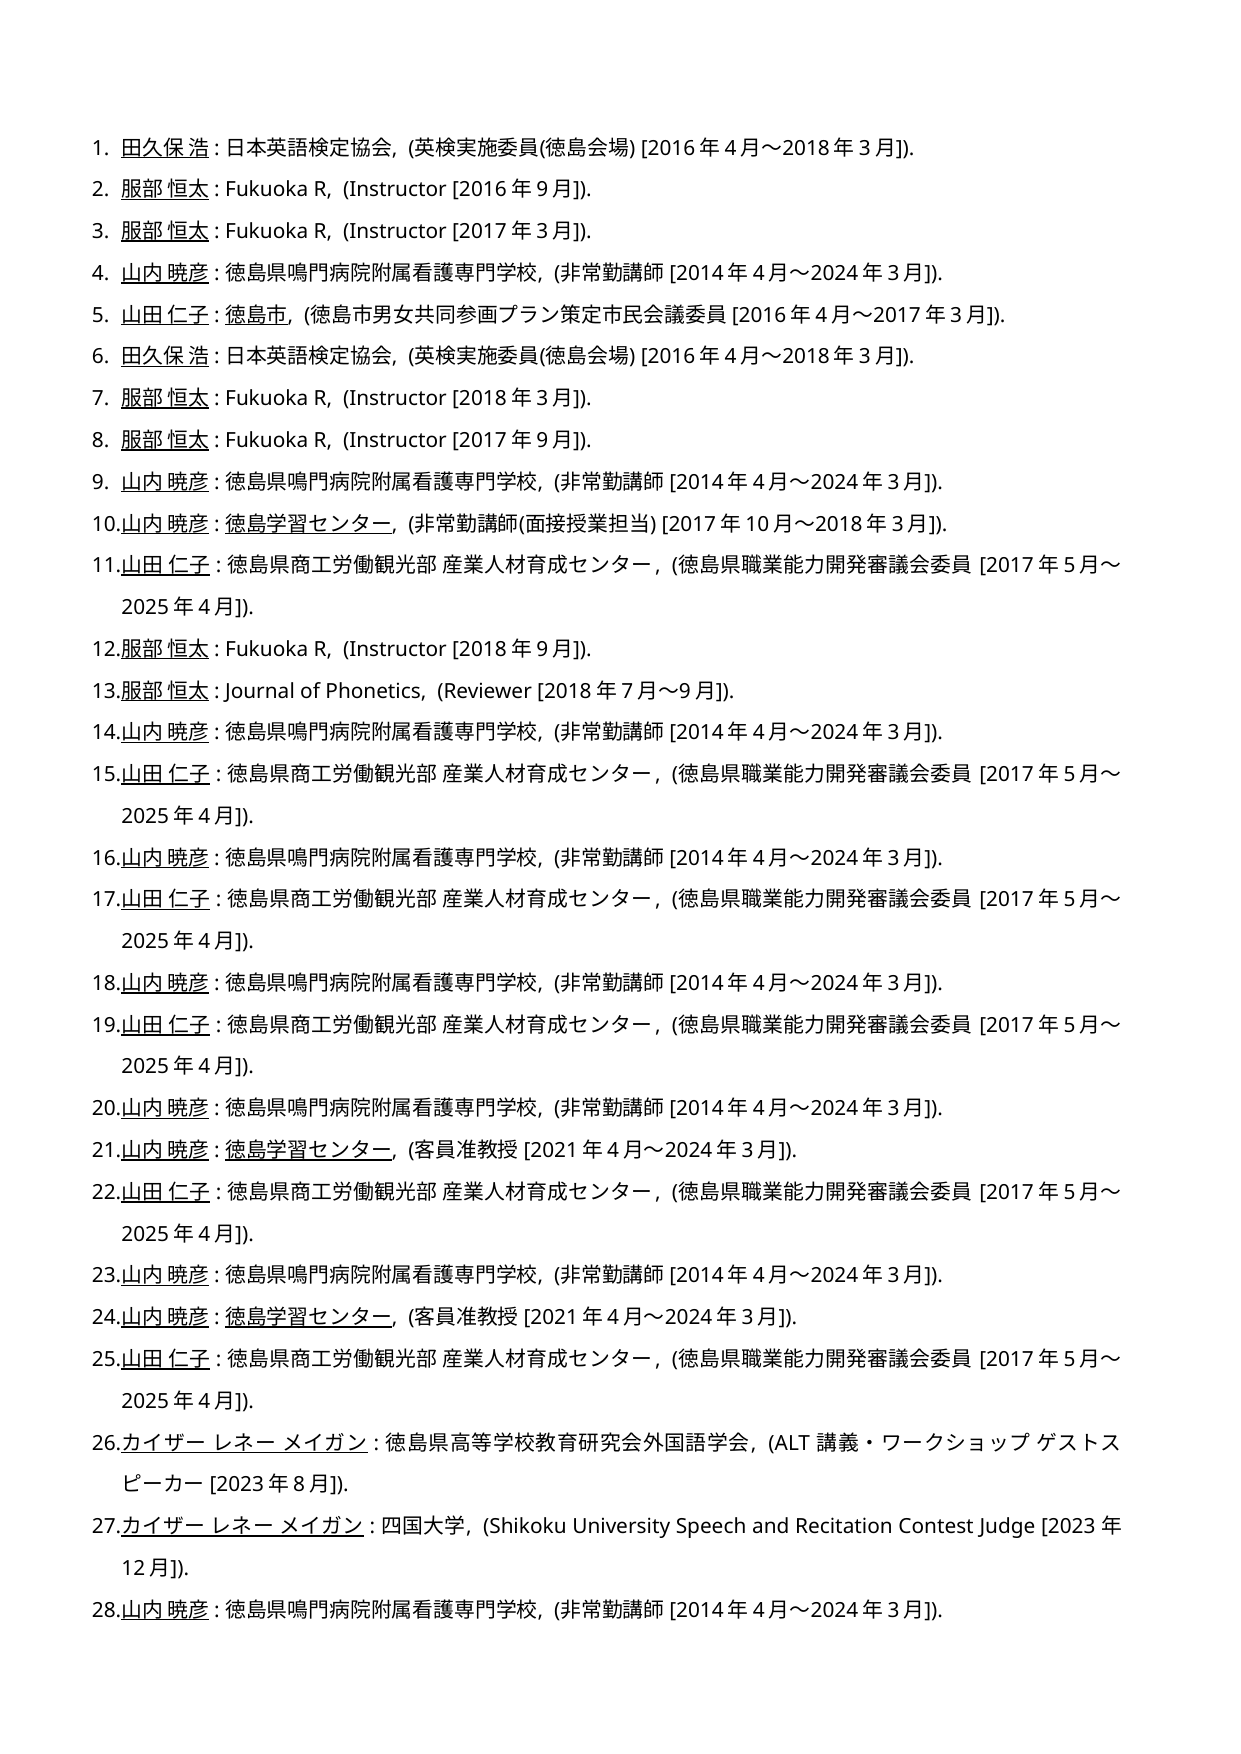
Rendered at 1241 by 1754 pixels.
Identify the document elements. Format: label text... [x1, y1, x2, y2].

list 服部 恒太 : Fukuoka R, (Instructor [2018年9月]). [92, 626, 1122, 668]
list 山内 暁彦 : 徳島県鳴門病院附属看護専門学校, (非常勤講師 [2014年4月〜2024年3月]). [92, 459, 1122, 501]
list 山内 暁彦 : 徳島県鳴門病院附属看護専門学校, (非常勤講師 [2014年4月〜2024年3月]). [92, 1086, 1122, 1128]
list 服部 恒太 : Fukuoka R, (Instructor [2016年9月]). [92, 167, 1122, 209]
list 山内 暁彦 : 徳島県鳴門病院附属看護専門学校, (非常勤講師 [2014年4月〜2024年3月]). [92, 1253, 1122, 1295]
list 山内 暁彦 : 徳島県鳴門病院附属看護専門学校, (非常勤講師 [2014年4月〜2024年3月]). [92, 961, 1122, 1002]
list カイザー レネー メイガン : 四国大学, (Shikoku University Speech and Recitation Contest Judge [2023年12月]). [92, 1503, 1122, 1587]
list 服部 恒太 : Fukuoka R, (Instructor [2018年3月]). [92, 376, 1122, 417]
list 山田 仁子 : 徳島市, (徳島市男女共同参画プラン策定市民会議委員 [2016年4月〜2017年3月]). [92, 292, 1122, 334]
list 田久保 浩 : 日本英語検定協会, (英検実施委員(徳島会場) [2016年4月〜2018年3月]). [92, 125, 1122, 167]
list 山田 仁子 : 徳島県商工労働観光部 産業人材育成センター, (徳島県職業能力開発審議会委員 [2017年5月〜2025年4月]). [92, 543, 1122, 626]
list 山田 仁子 : 徳島県商工労働観光部 産業人材育成センター, (徳島県職業能力開発審議会委員 [2017年5月〜2025年4月]). [92, 1169, 1122, 1253]
list 山内 暁彦 : 徳島県鳴門病院附属看護専門学校, (非常勤講師 [2014年4月〜2024年3月]). [92, 835, 1122, 877]
list 山田 仁子 : 徳島県商工労働観光部 産業人材育成センター, (徳島県職業能力開発審議会委員 [2017年5月〜2025年4月]). [92, 752, 1122, 835]
list 山田 仁子 : 徳島県商工労働観光部 産業人材育成センター, (徳島県職業能力開発審議会委員 [2017年5月〜2025年4月]). [92, 1002, 1122, 1086]
list 山田 仁子 : 徳島県商工労働観光部 産業人材育成センター, (徳島県職業能力開発審議会委員 [2017年5月〜2025年4月]). [92, 1336, 1122, 1420]
list 田久保 浩 : 日本英語検定協会, (英検実施委員(徳島会場) [2016年4月〜2018年3月]). [92, 334, 1122, 376]
list 山田 仁子 : 徳島県商工労働観光部 産業人材育成センター, (徳島県職業能力開発審議会委員 [2017年5月〜2025年4月]). [92, 877, 1122, 961]
list 山内 暁彦 : 徳島学習センター, (客員准教授 [2021年4月〜2024年3月]). [92, 1295, 1122, 1336]
list 服部 恒太 : Fukuoka R, (Instructor [2017年3月]). [92, 209, 1122, 250]
list 山内 暁彦 : 徳島学習センター, (非常勤講師(面接授業担当) [2017年10月〜2018年3月]). [92, 501, 1122, 543]
list 服部 恒太 : Fukuoka R, (Instructor [2017年9月]). [92, 417, 1122, 459]
list 山内 暁彦 : 徳島県鳴門病院附属看護専門学校, (非常勤講師 [2014年4月〜2024年3月]). [92, 1587, 1122, 1629]
list 山内 暁彦 : 徳島学習センター, (客員准教授 [2021年4月〜2024年3月]). [92, 1128, 1122, 1169]
list 山内 暁彦 : 徳島県鳴門病院附属看護専門学校, (非常勤講師 [2014年4月〜2024年3月]). [92, 250, 1122, 292]
list カイザー レネー メイガン : 徳島県高等学校教育研究会外国語学会, (ALT 講義・ワークショップ ゲストスピーカー [2023年8月]). [92, 1420, 1122, 1503]
list 山内 暁彦 : 徳島県鳴門病院附属看護専門学校, (非常勤講師 [2014年4月〜2024年3月]). [92, 710, 1122, 752]
list 服部 恒太 : Journal of Phonetics, (Reviewer [2018年7月〜9月]). [92, 668, 1122, 710]
